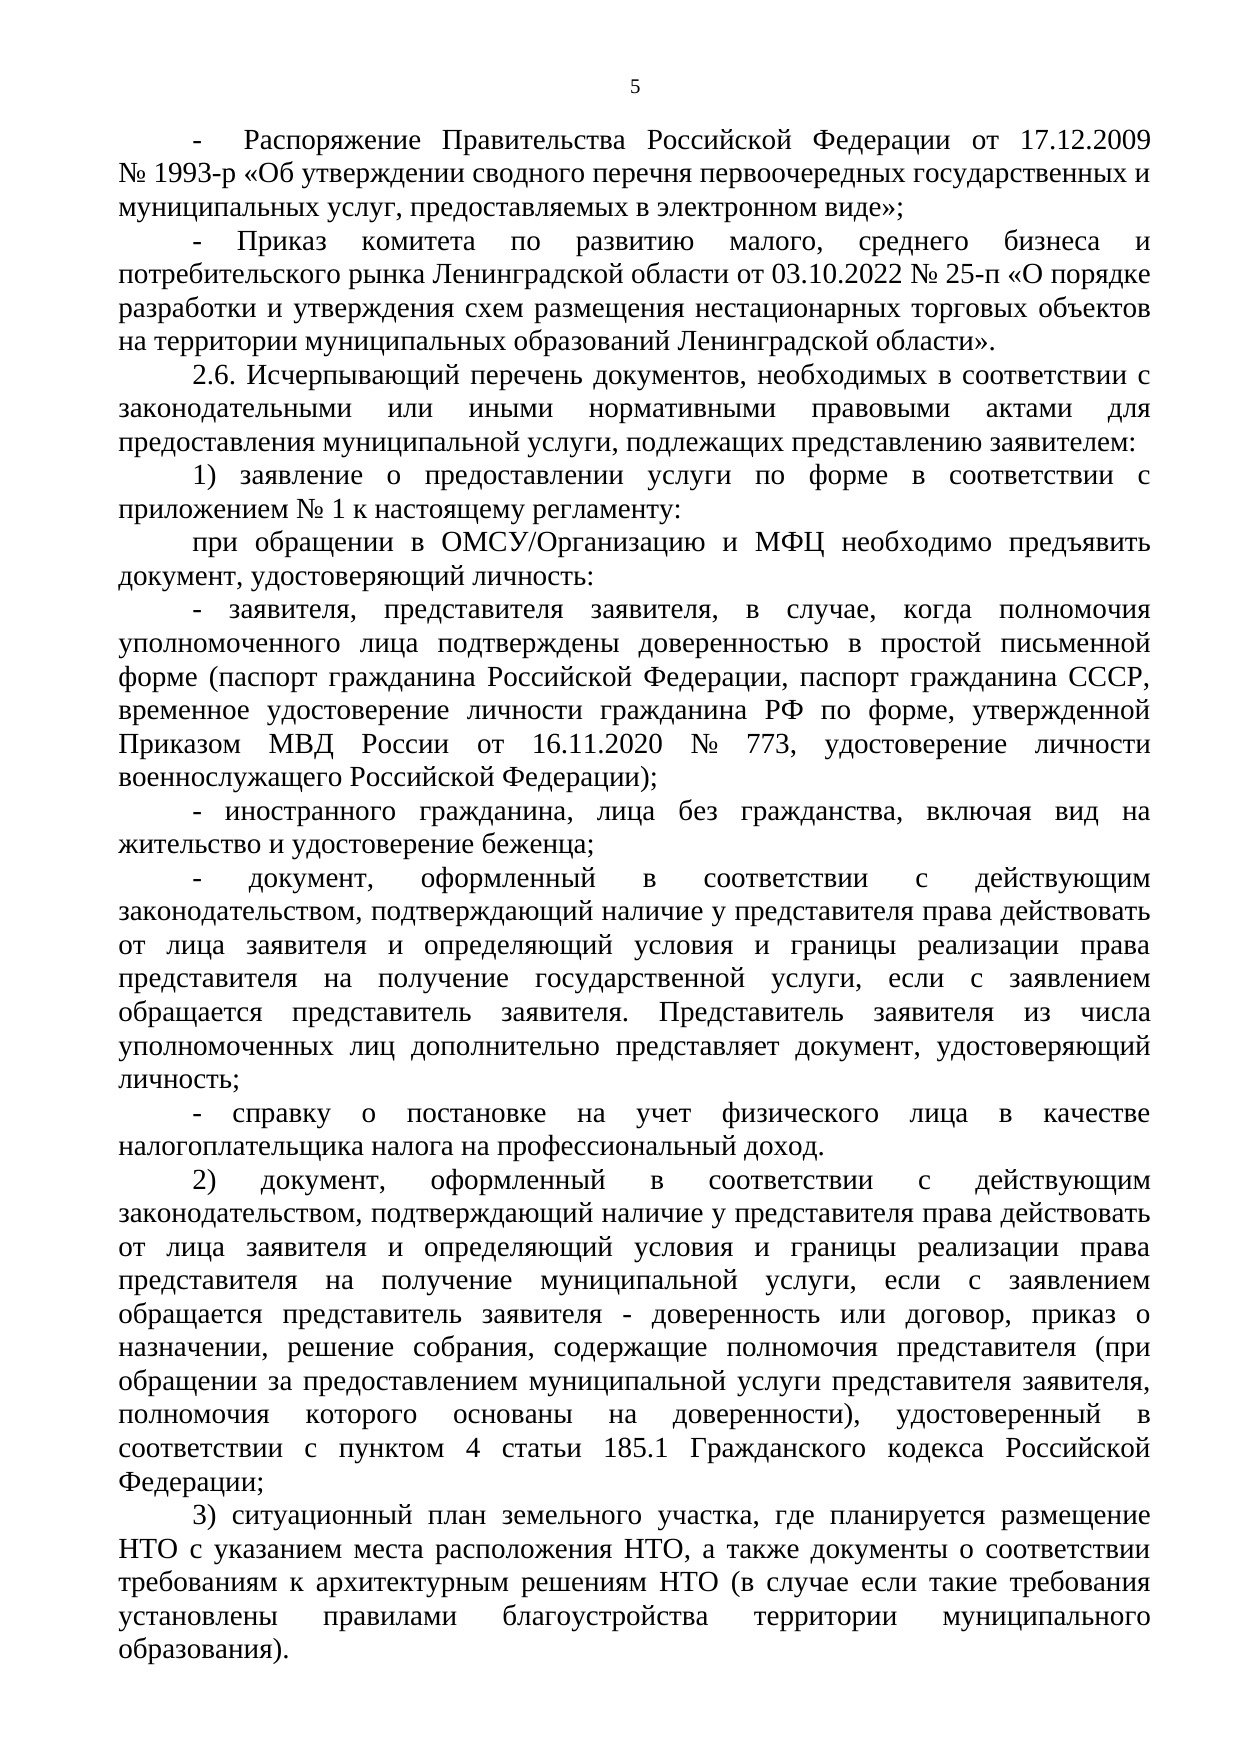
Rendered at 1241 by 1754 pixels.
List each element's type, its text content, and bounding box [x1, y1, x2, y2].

text - Приказ комитета по развитию малого, среднего бизнеса и потребительского рынка Ленинградской области от 03.10.2022 № 25-п «О порядке разработки и утверждения схем размещения нестационарных торговых объектов на территории муниципальных образований Ленинградской области». [118, 223, 1152, 357]
text - документ, оформленный в соответствии с действующим законодательством, подтверждающий наличие у представителя права действовать от лица заявителя и определяющий условия и границы реализации права представителя на получение государственной услуги, если с заявлением обращается представитель заявителя. Представитель заявителя из числа уполномоченных лиц дополнительно представляет документ, удостоверяющий личность; [118, 860, 1152, 1095]
text - заявителя, представителя заявителя, в случае, когда полномочия уполномоченного лица подтверждены доверенностью в простой письменной форме (паспорт гражданина Российской Федерации, паспорт гражданина СССР, временное удостоверение личности гражданина РФ по форме, утвержденной Приказом МВД России от 16.11.2020 № 773, удостоверение личности военнослужащего Российской Федерации); [118, 592, 1152, 793]
text 2) документ, оформленный в соответствии с действующим законодательством, подтверждающий наличие у представителя права действовать от лица заявителя и определяющий условия и границы реализации права представителя на получение муниципальной услуги, если с заявлением обращается представитель заявителя - доверенность или договор, приказ о назначении, решение собрания, содержащие полномочия представителя (при обращении за предоставлением муниципальной услуги представителя заявителя, полномочия которого основаны на доверенности), удостоверенный в соответствии с пунктом 4 статьи 185.1 Гражданского кодекса Российской Федерации; [118, 1162, 1152, 1497]
text - справку о постановке на учет физического лица в качестве налогоплательщика налога на профессиональный доход. [118, 1095, 1152, 1162]
text при обращении в ОМСУ/Организацию и МФЦ необходимо предъявить документ, удостоверяющий личность: [118, 524, 1152, 592]
text 3) ситуационный план земельного участка, где планируется размещение НТО с указанием места расположения НТО, а также документы о соответствии требованиям к архитектурным решениям НТО (в случае если такие требования установлены правилами благоустройства территории муниципального образования). [118, 1497, 1152, 1665]
text 1) заявление о предоставлении услуги по форме в соответствии с приложением № 1 к настоящему регламенту: [118, 457, 1152, 524]
text 2.6. Исчерпывающий перечень документов, необходимых в соответствии с законодательными или иными нормативными правовыми актами для предоставления муниципальной услуги, подлежащих представлению заявителем: [118, 357, 1152, 457]
text - иностранного гражданина, лица без гражданства, включая вид на жительство и удостоверение беженца; [118, 793, 1152, 860]
text - Распоряжение Правительства Российской Федерации от 17.12.2009 № 1993-р «Об утверждении сводного перечня первоочередных государственных и муниципальных услуг, предоставляемых в электронном виде»; [118, 122, 1152, 223]
